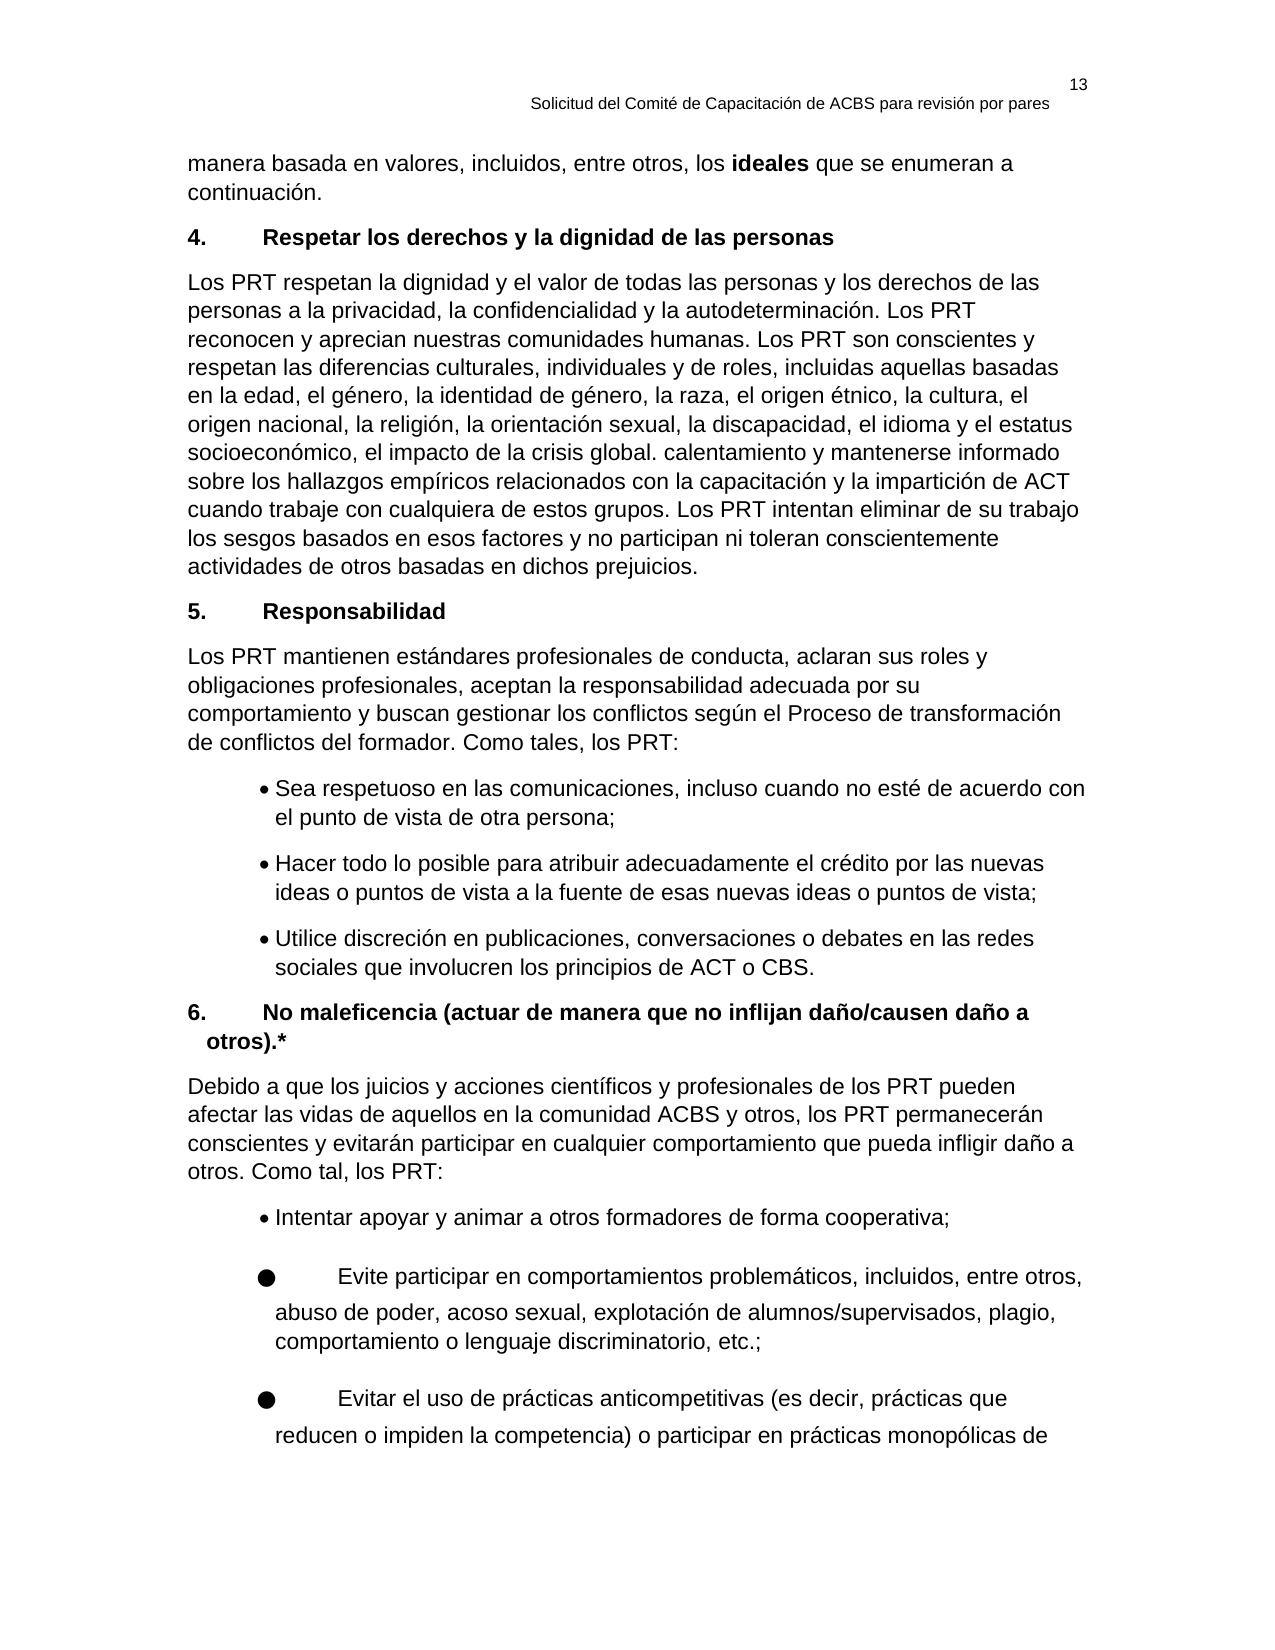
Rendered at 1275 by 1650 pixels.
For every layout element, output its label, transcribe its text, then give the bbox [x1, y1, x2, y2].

list Intentar apoyar y animar a otros formadores de forma cooperativa; [258, 1203, 1087, 1231]
text Los PRT respetan la dignidad y el valor de todas las personas y los derechos de las personas a la privacidad, la confidencialidad y la autodeterminación. Los PRT reconocen y aprecian nuestras comunidades humanas. Los PRT son conscientes y respetan las diferencias culturales, individuales y de roles, incluidas aquellas basadas en la edad, el género, la identidad de género, la raza, el origen étnico, la cultura, el origen nacional, la religión, la orientación sexual, la discapacidad, el idioma y el estatus socioeconómico, el impacto de la crisis global. calentamiento y mantenerse informado sobre los hallazgos empíricos relacionados con la capacitación y la impartición de ACT cuando trabaje con cualquiera de estos grupos. Los PRT intentan eliminar de su trabajo los sesgos basados en esos factores y no participan ni toleran conscientemente actividades de otros basadas en dichos prejuicios. [187, 269, 1087, 579]
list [256, 1373, 1087, 1448]
text Los PRT mantienen estándares profesionales de conducta, aclaran sus roles y obligaciones profesionales, aceptan la responsabilidad adecuada por su comportamiento y buscan gestionar los conflictos según el Proceso de transformación de conflictos del formador. Como tales, los PRT: [187, 643, 1087, 755]
list Hacer todo lo posible para atribuir adecuadamente el crédito por las nuevas ideas o puntos de vista a la fuente de esas nuevas ideas o puntos de vista; [258, 849, 1087, 905]
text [187, 150, 1087, 205]
text Debido a que los juicios y acciones científicos y profesionales de los PRT pueden afectar las vidas de aquellos en la comunidad ACBS y otros, los PRT permanecerán conscientes y evitarán participar en cualquier comportamiento que pueda infligir daño a otros. Como tal, los PRT: [187, 1073, 1087, 1184]
list Evite participar en comportamientos problemáticos, incluidos, entre otros, abuso de poder, acoso sexual, explotación de alumnos/supervisados, plagio, comportamiento o lenguaje discriminatorio, etc.; [256, 1250, 1087, 1354]
list Utilice discreción en publicaciones, conversaciones o debates en las redes sociales que involucren los principios de ACT o CBS. [258, 924, 1087, 981]
list Responsabilidad [187, 598, 1087, 624]
list Sea respetuoso en las comunicaciones, incluso cuando no esté de acuerdo con el punto de vista de otra persona; [258, 774, 1087, 830]
list No maleficencia (actuar de manera que no inflijan daño/causen daño a otros).* [187, 999, 1087, 1054]
list Respetar los derechos y la dignidad de las personas [187, 223, 1087, 250]
